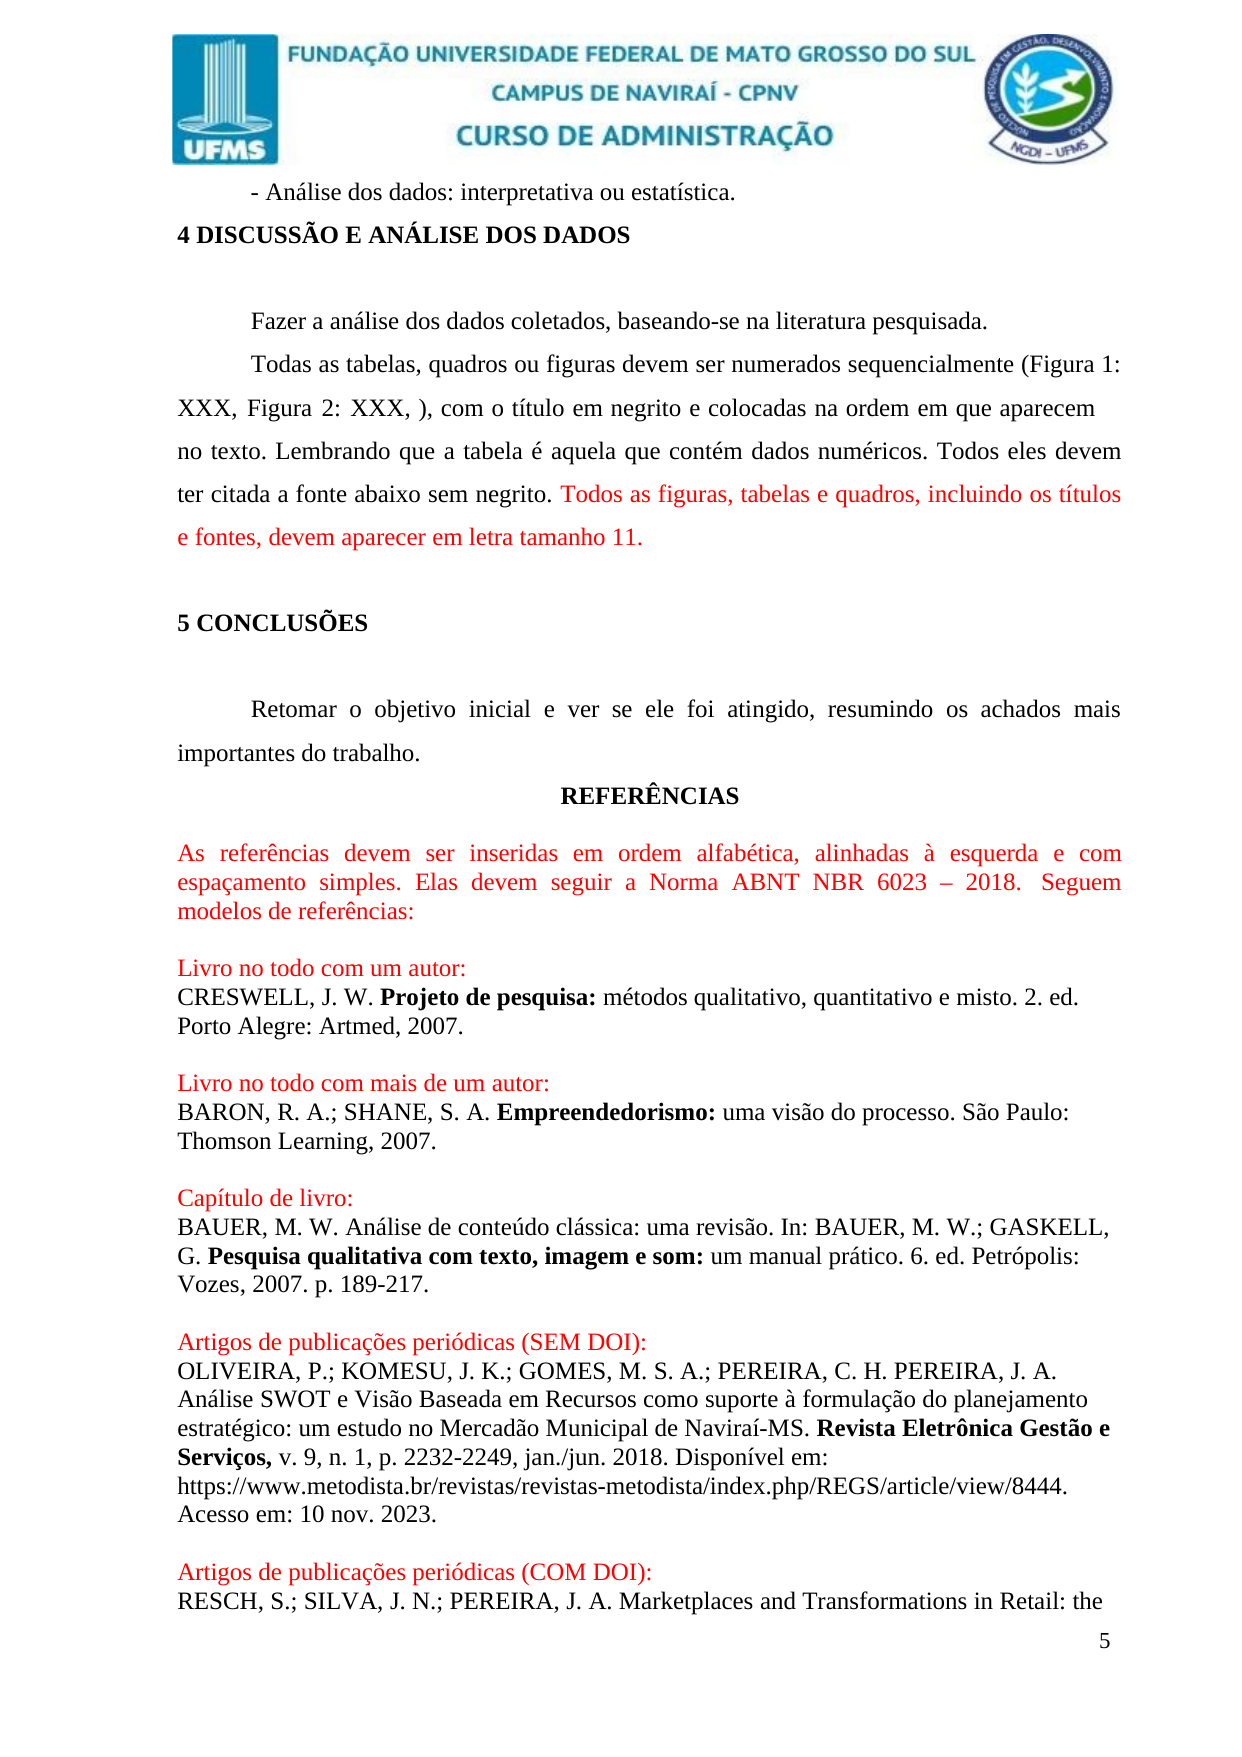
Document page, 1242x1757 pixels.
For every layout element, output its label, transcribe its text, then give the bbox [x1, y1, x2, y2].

text Livro no todo com mais de um autor: [177, 1068, 1133, 1097]
text Capítulo de livro: [177, 1183, 1133, 1212]
text Fazer a análise dos dados coletados, baseando-se na literatura pesquisada. [251, 306, 1133, 335]
text Retomar o objetivo inicial e ver se ele foi atingido, resumindo os achados mais importantes do trabalho. [177, 694, 1121, 766]
text BARON, R. A.; SHANE, S. A. Empreendedorismo: uma visão do processo. São Paulo: Thomson Learning, 2007. [177, 1097, 1087, 1154]
subtitle REFERÊNCIAS [188, 781, 1112, 809]
text G. Pesquisa qualitativa com texto, imagem e som: um manual prático. 6. ed. Petrópolis: Vozes, 2007. p. 189-217. [177, 1241, 1082, 1298]
text As referências devem ser inseridas em ordem alfabética, alinhadas à esquerda e com espaçamento simples. Elas devem seguir a Norma ABNT NBR 6023 – 2018. Seguem modelos de referências: [177, 838, 1122, 924]
text CRESWELL, J. W. Projeto de pesquisa: métodos qualitativo, quantitativo e misto. 2. ed. Porto Alegre: Artmed, 2007. [177, 982, 1087, 1039]
text Todas as tabelas, quadros ou figuras devem ser numerados sequencialmente (Figura 1: XXX, Figura 2: XXX, ), com o título em negrito e colocadas na ordem em que aparecem [177, 349, 1122, 421]
text Artigos de publicações periódicas (SEM DOI): [177, 1327, 1133, 1356]
text Análise SWOT e Visão Baseada em Recursos como suporte à formulação do planejamento [177, 1384, 1133, 1413]
subtitle CONCLUSÕES [177, 608, 1133, 637]
text OLIVEIRA, P.; KOMESU, J. K.; GOMES, M. S. A.; PEREIRA, C. H. PEREIRA, J. A. [177, 1356, 1133, 1384]
text RESCH, S.; SILVA, J. N.; PEREIRA, J. A. Marketplaces and Transformations in Retail: the [177, 1586, 1133, 1614]
subtitle DISCUSSÃO E ANÁLISE DOS DADOS [177, 220, 1133, 249]
picture [172, 34, 1118, 165]
text Artigos de publicações periódicas (COM DOI): [177, 1557, 1133, 1586]
list Análise dos dados: interpretativa ou estatística. [250, 177, 1133, 206]
text estratégico: um estudo no Mercadão Municipal de Naviraí-MS. Revista Eletrônica Gestão e Serviços, v. 9, n. 1, p. 2232-2249, jan./jun. 2018. Disponível em: https://www.metodista.br/revistas/revistas-metodista/index.php/REGS/article/view/8444. [177, 1413, 1111, 1499]
text BAUER, M. W. Análise de conteúdo clássica: uma revisão. In: BAUER, M. W.; GASKELL, [177, 1212, 1133, 1241]
text Livro no todo com um autor: [177, 953, 1133, 982]
text Acesso em: 10 nov. 2023. [177, 1499, 1133, 1528]
text no texto. Lembrando que a tabela é aquela que contém dados numéricos. Todos eles devem ter citada a fonte abaixo sem negrito. Todos as figuras, tabelas e quadros, incluindo os títulos e fontes, devem aparecer em letra tamanho 11. [177, 436, 1122, 551]
